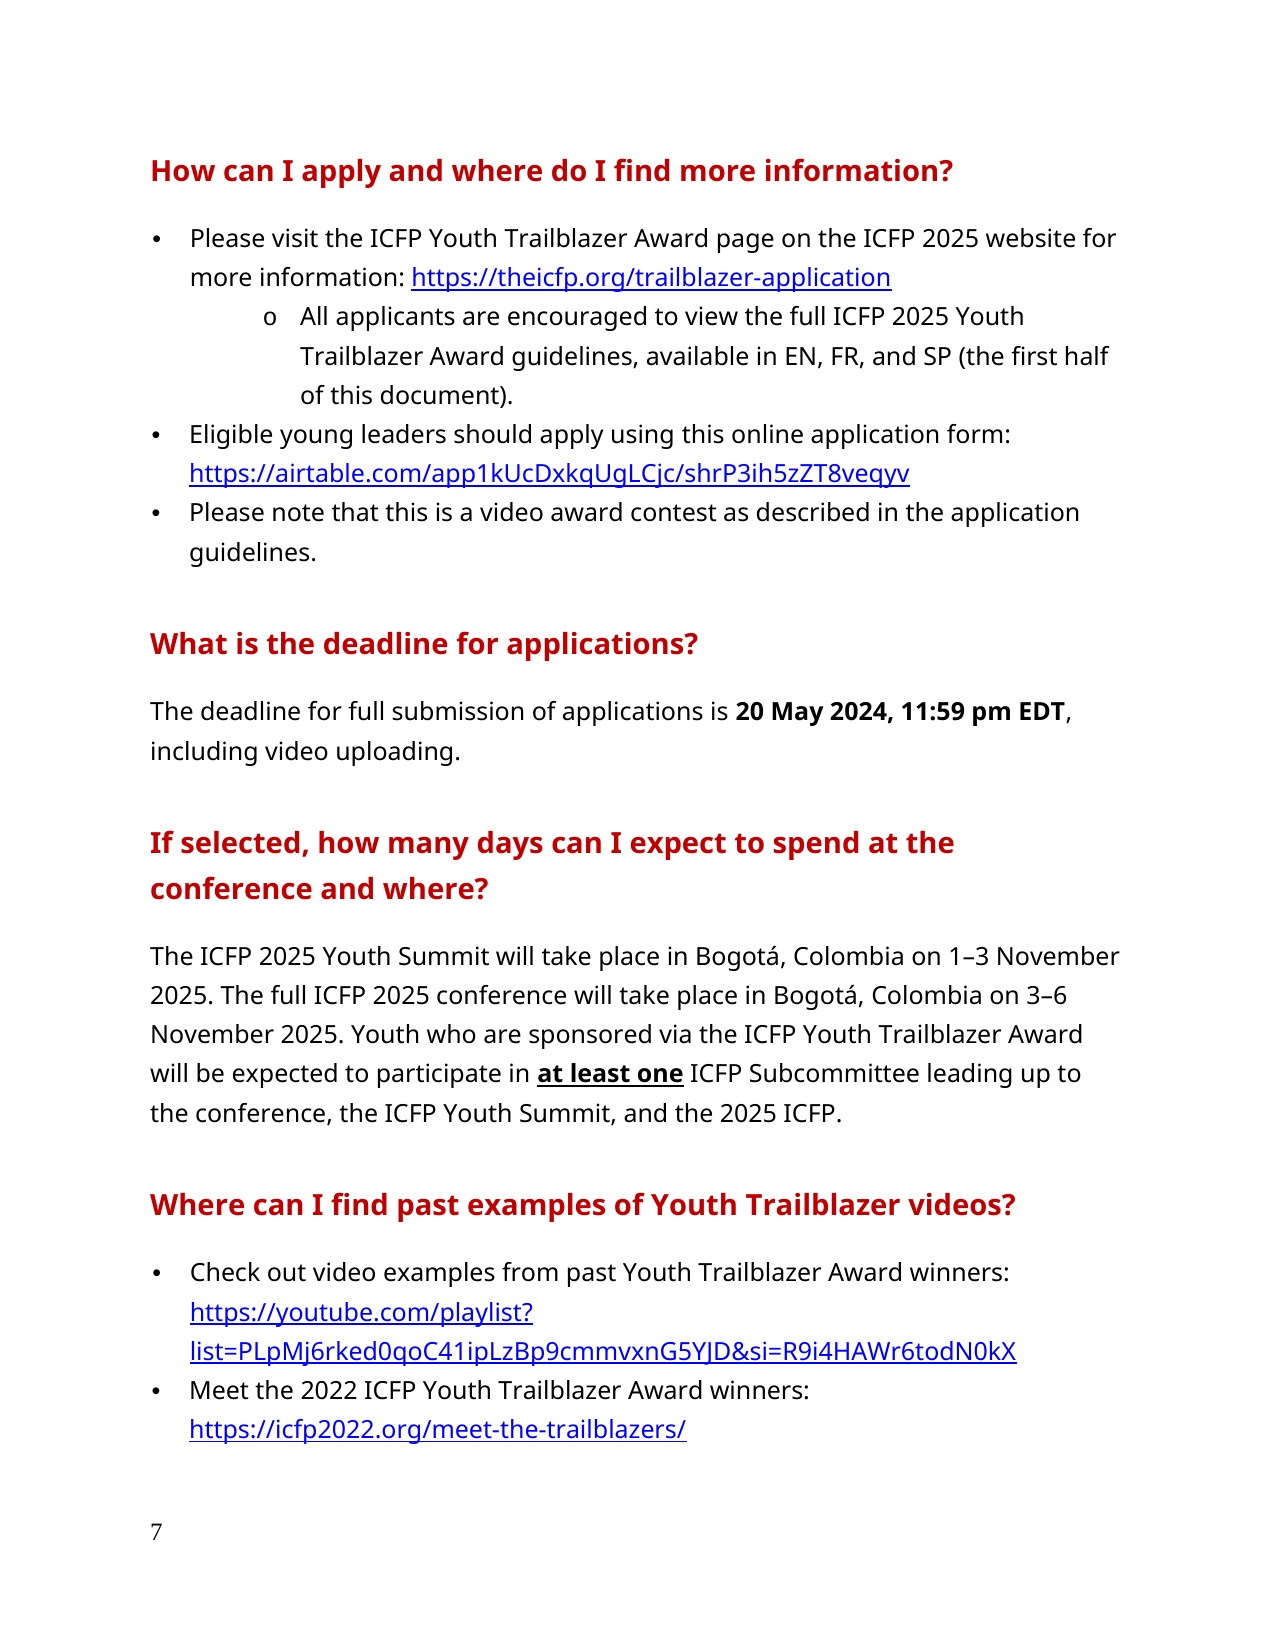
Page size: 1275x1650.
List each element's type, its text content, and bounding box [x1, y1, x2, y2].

text How can I apply and where do I find more information? [150, 150, 1125, 190]
text The deadline for full submission of applications is 20 May 2024, 11:59 pm EDT, including video uploading. [150, 694, 1125, 767]
list Please visit the ICFP Youth Trailblazer Award page on the ICFP 2025 website for more information: https://theicfp.org/trailblazer-application [152, 221, 1125, 294]
list Please note that this is a video award contest as described in the application guidelines. [151, 495, 1125, 568]
list Meet the 2022 ICFP Youth Trailblazer Award winners: https://icfp2022.org/meet-the-trailblazers/ [151, 1372, 1125, 1446]
text If selected, how many days can I expect to spend at the conference and where? [150, 822, 1125, 908]
text What is the deadline for applications? [150, 623, 1125, 663]
list Check out video examples from past Youth Trailblazer Award winners: https://youtube.com/playlist?list=PLpMj6rked0qoC41ipLzBp9cmmvxnG5YJD&si=R9i4HAWr6todN0kX [152, 1255, 1125, 1367]
list Eligible young leaders should apply using this online application form: https://airtable.com/app1kUcDxkqUgLCjc/shrP3ih5zZT8veqyv [151, 417, 1125, 490]
text Where can I find past examples of Youth Trailblazer videos? [150, 1184, 1125, 1224]
list All applicants are encouraged to view the full ICFP 2025 Youth Trailblazer Award guidelines, available in EN, FR, and SP (the first half of this document). [262, 299, 1125, 412]
text The ICFP 2025 Youth Summit will take place in Bogotá, Colombia on 1–3 November 2025. The full ICFP 2025 conference will take place in Bogotá, Colombia on 3–6 November 2025. Youth who are sponsored via the ICFP Youth Trailblazer Award will be expected to participate in at least one ICFP Subcommittee leading up to the conference, the ICFP Youth Summit, and the 2025 ICFP. [150, 938, 1125, 1129]
